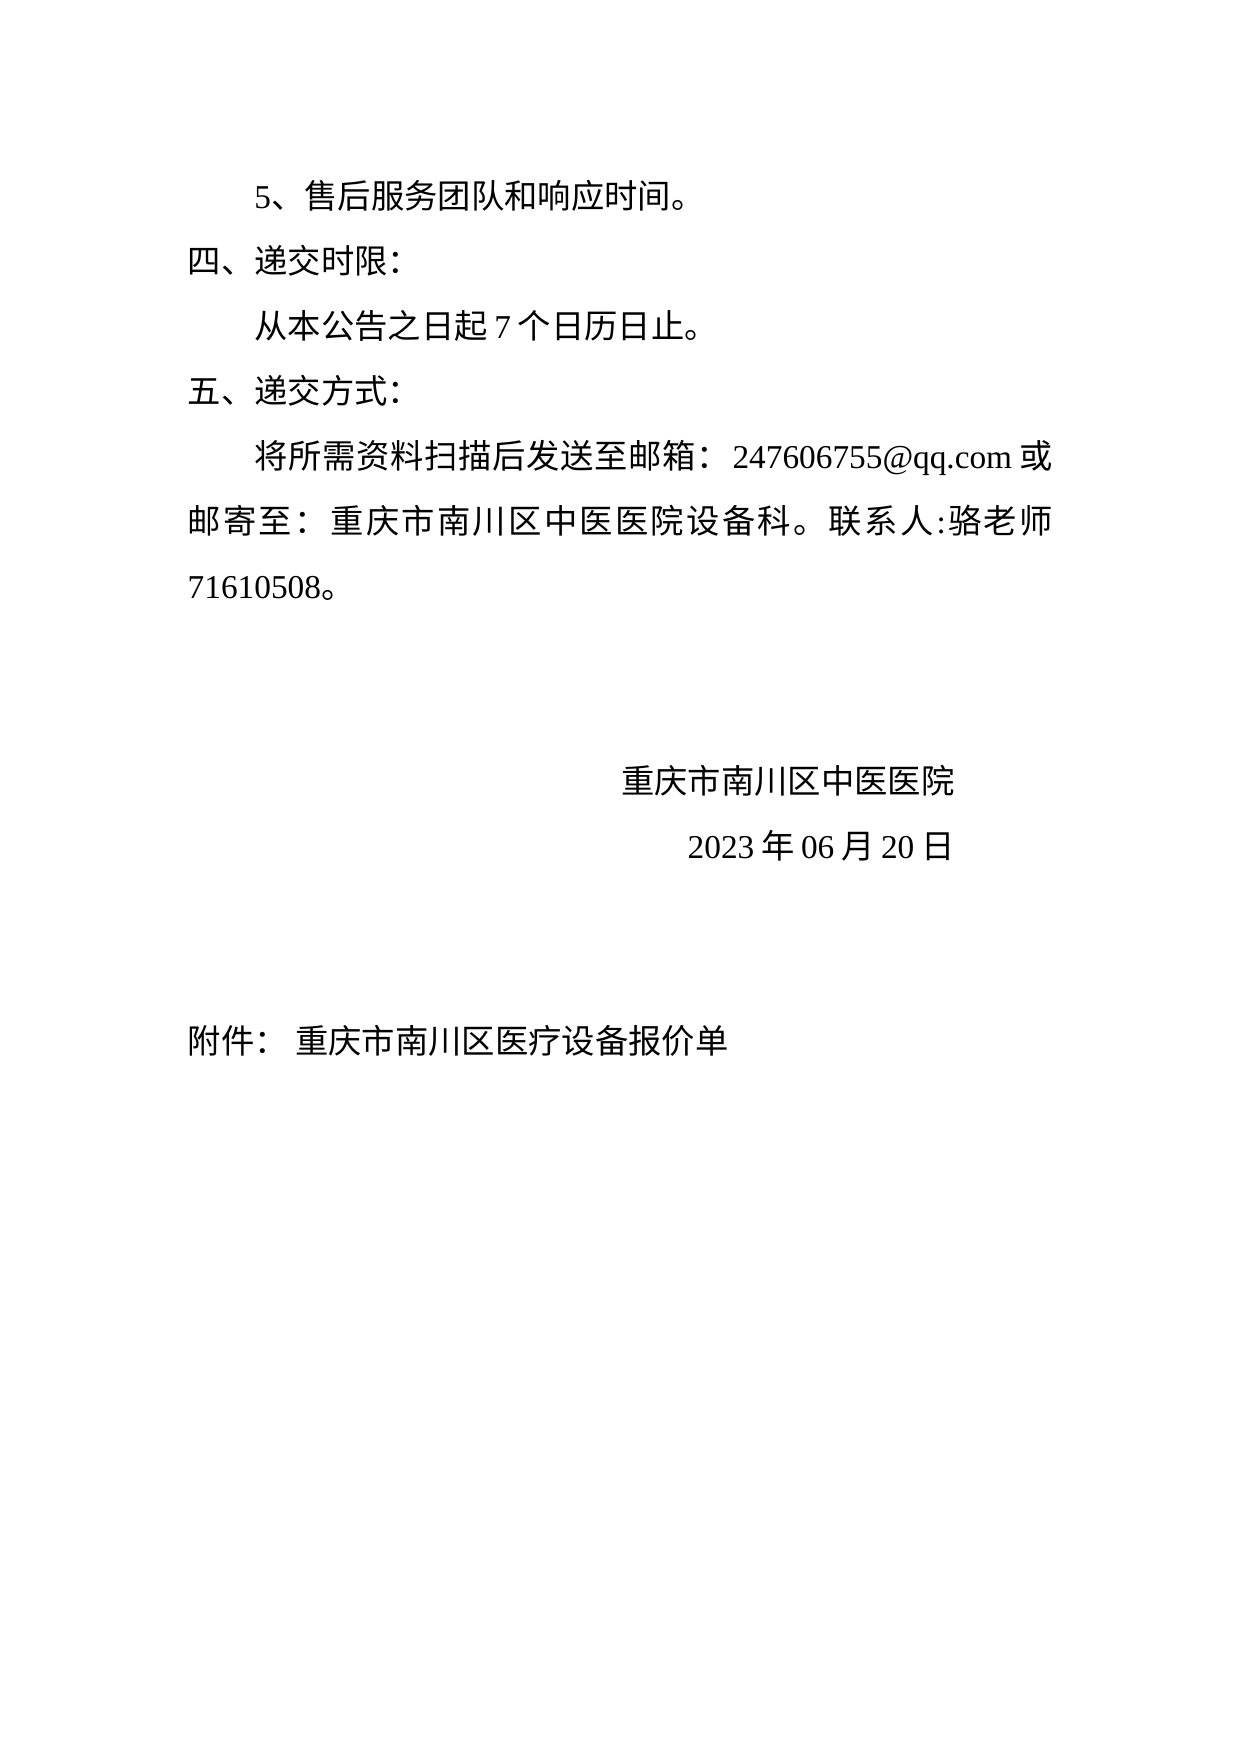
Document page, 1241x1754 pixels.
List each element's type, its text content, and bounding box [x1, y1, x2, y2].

text 从本公告之日起7个日历日止。 [187, 292, 1053, 357]
text 将所需资料扫描后发送至邮箱：247606755@qq.com或邮寄至：重庆市南川区中医医院设备科。联系人:骆老师71610508。 [187, 422, 1053, 617]
text 附件： 重庆市南川区医疗设备报价单 [187, 1007, 1053, 1072]
text 2023年06月20日 [187, 812, 1053, 877]
text 5、售后服务团队和响应时间。 [187, 162, 1053, 227]
text 重庆市南川区中医医院 [187, 747, 1053, 812]
text 四、递交时限： [187, 227, 1053, 292]
text 五、递交方式： [187, 357, 1053, 422]
